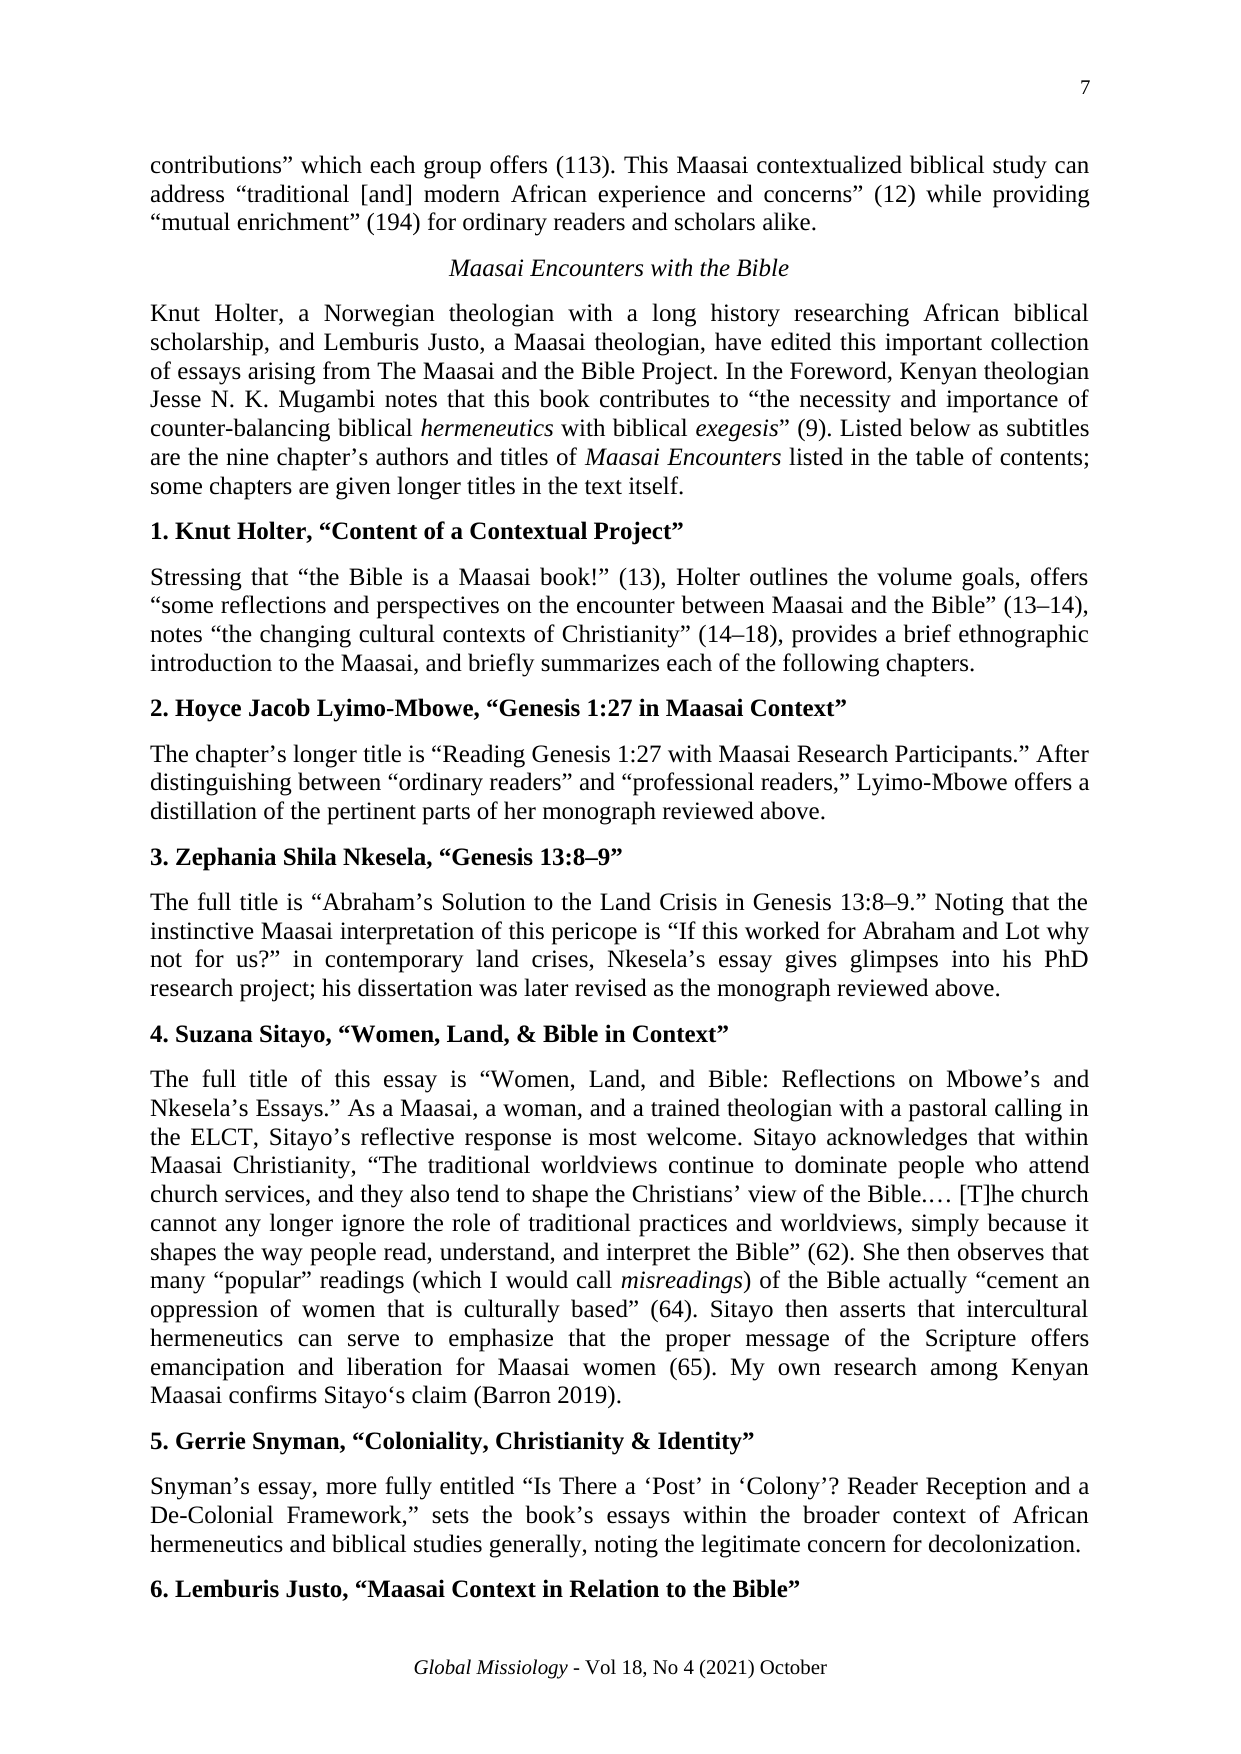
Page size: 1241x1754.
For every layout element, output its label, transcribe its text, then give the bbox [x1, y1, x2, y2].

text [150, 150, 1090, 236]
text The full title of this essay is “Women, Land, and Bible: Reflections on Mbowe’s and Nkesela’s Essays.” As a Maasai, a woman, and a trained theologian with a pastoral calling in the ELCT, Sitayo’s reflective response is most welcome. Sitayo acknowledges that within Maasai Christianity, “The traditional worldviews continue to dominate people who attend church services, and they also tend to shape the Christians’ view of the Bible.… [T]he church cannot any longer ignore the role of traditional practices and worldviews, simply because it shapes the way people read, understand, and interpret the Bible” (62). She then observes that many “popular” readings (which I would call misreadings) of the Bible actually “cement an oppression of women that is culturally based” (64). Sitayo then asserts that intercultural hermeneutics can serve to emphasize that the proper message of the Scripture offers emancipation and liberation for Maasai women (65). My own research among Kenyan Maasai confirms Sitayo‘s claim (Barron 2019). [150, 1064, 1090, 1409]
text The chapter’s longer title is “Reading Genesis 1:27 with Maasai Research Participants.” After distinguishing between “ordinary readers” and “professional readers,” Lyimo-Mbowe offers a distillation of the pertinent parts of her monograph reviewed above. [150, 739, 1090, 825]
text 3. Zephania Shila Nkesela, “Genesis 13:8–9” [150, 842, 1090, 870]
text Snyman’s essay, more fully entitled “Is There a ‘Post’ in ‘Colony’? Reader Reception and a De-Colonial Framework,” sets the book’s essays within the broader context of African hermeneutics and biblical studies generally, noting the legitimate concern for decolonization. [150, 1471, 1090, 1557]
text Stressing that “the Bible is a Maasai book!” (13), Holter outlines the volume goals, offers “some reflections and perspectives on the encounter between Maasai and the Bible” (13–14), notes “the changing cultural contexts of Christianity” (14–18), provides a brief ethnographic introduction to the Maasai, and briefly summarizes each of the following chapters. [150, 562, 1090, 677]
text The full title is “Abraham’s Solution to the Land Crisis in Genesis 13:8–9.” Noting that the instinctive Maasai interpretation of this pericope is “If this worked for Abraham and Lot why not for us?” in contemporary land crises, Nkesela’s essay gives glimpses into his PhD research project; his dissertation was later revised as the monograph reviewed above. [150, 887, 1090, 1002]
text 4. Suzana Sitayo, “Women, Land, & Bible in Context” [150, 1019, 1090, 1047]
text Maasai Encounters with the Bible [150, 253, 1090, 282]
text 5. Gerrie Snyman, “Coloniality, Christianity & Identity” [150, 1426, 1090, 1454]
text 1. Knut Holter, “Content of a Contextual Project” [150, 516, 1090, 545]
text 2. Hoyce Jacob Lyimo-Mbowe, “Genesis 1:27 in Maasai Context” [150, 693, 1090, 722]
text Knut Holter, a Norwegian theologian with a long history researching African biblical scholarship, and Lemburis Justo, a Maasai theologian, have edited this important collection of essays arising from The Maasai and the Bible Project. In the Foreword, Kenyan theologian Jesse N. K. Mugambi notes that this book contributes to “the necessity and importance of counter-balancing biblical hermeneutics with biblical exegesis” (9). Listed below as subtitles are the nine chapter’s authors and titles of Maasai Encounters listed in the table of contents; some chapters are given longer titles in the text itself. [150, 298, 1090, 499]
text 6. Lemburis Justo, “Maasai Context in Relation to the Bible” [150, 1574, 1090, 1603]
